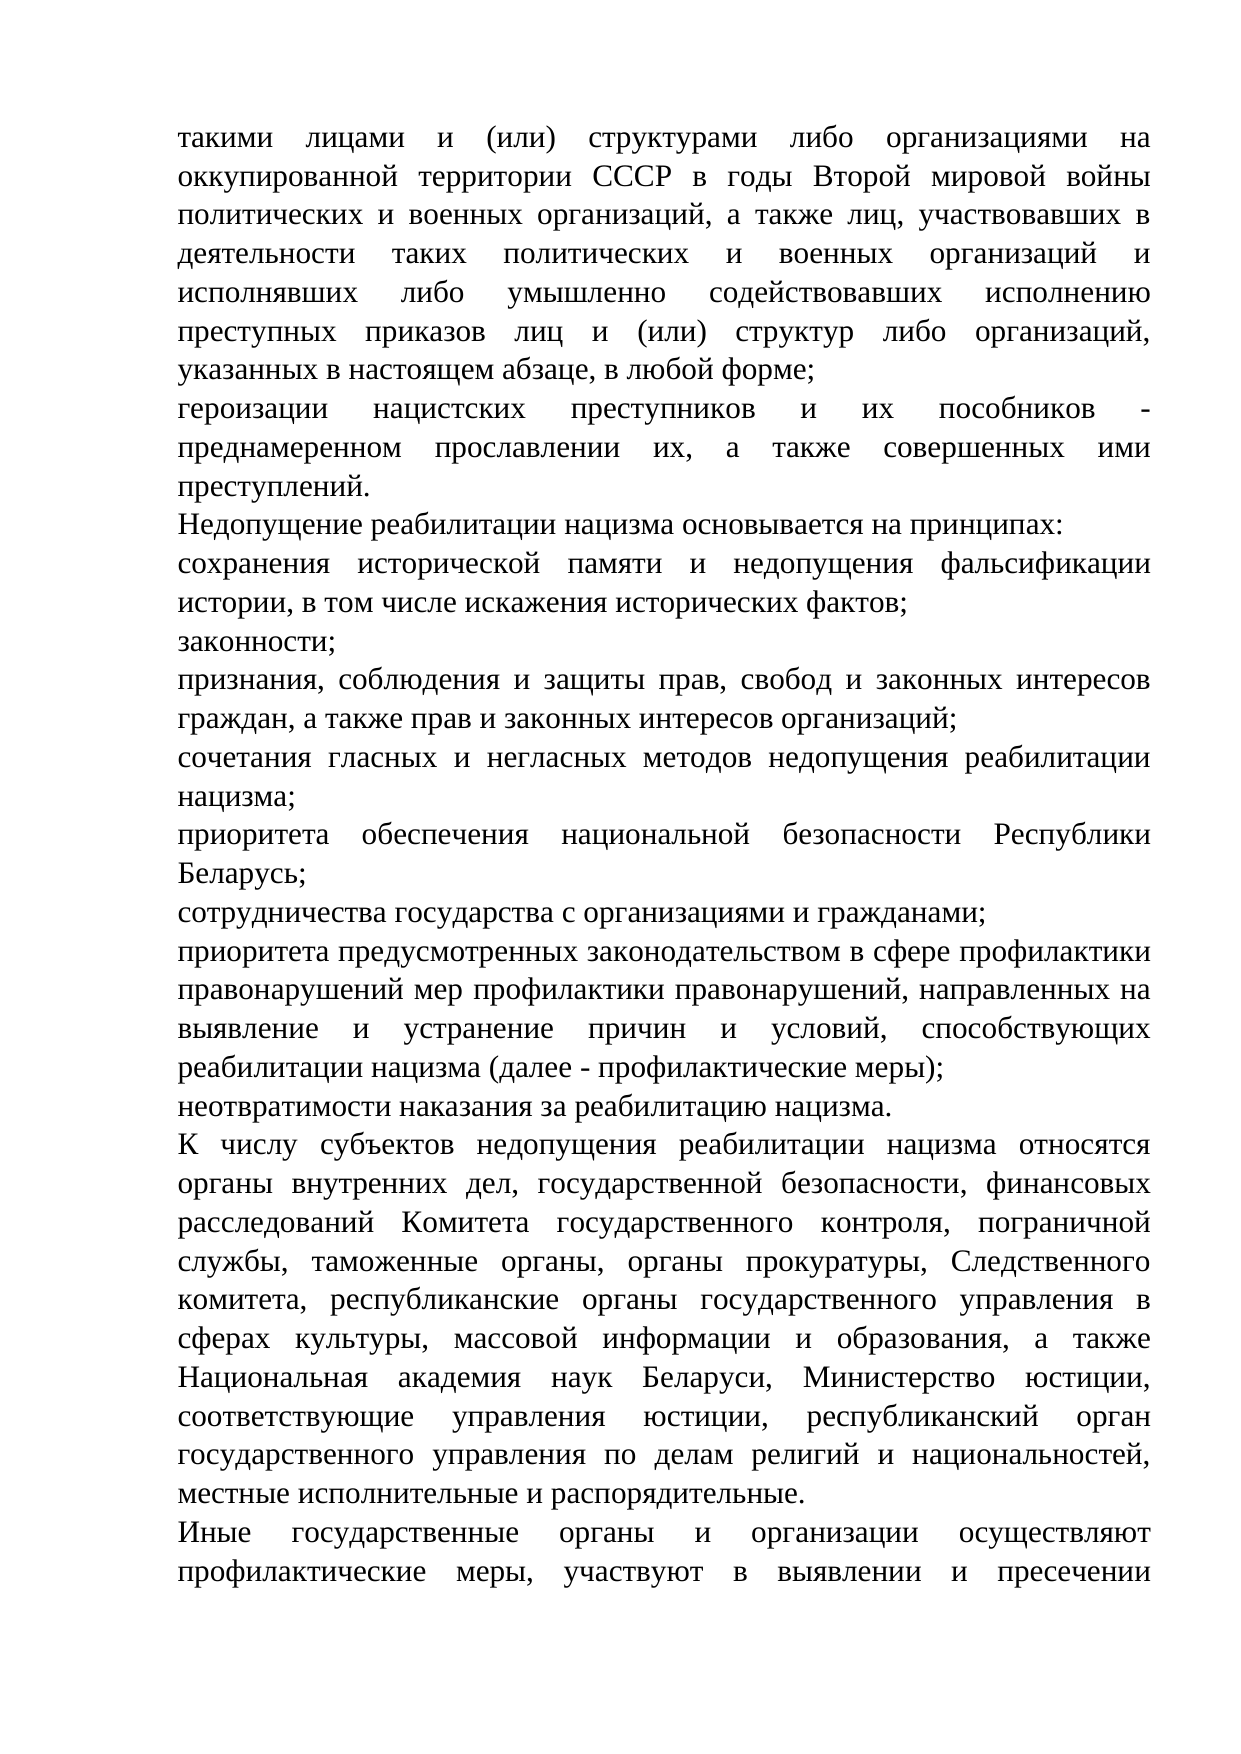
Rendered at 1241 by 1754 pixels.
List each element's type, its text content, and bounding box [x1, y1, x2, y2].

text сотрудничества государства с организациями и гражданами; [177, 893, 1152, 929]
text сочетания гласных и негласных методов недопущения реабилитации нацизма; [177, 738, 1152, 813]
text приоритета предусмотренных законодательством в сфере профилактики правонарушений мер профилактики правонарушений, направленных на выявление и устранение причин и условий, способствующих реабилитации нацизма (далее - профилактические меры); [177, 932, 1152, 1084]
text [177, 1513, 1152, 1588]
text К числу субъектов недопущения реабилитации нацизма относятся органы внутренних дел, государственной безопасности, финансовых расследований Комитета государственного контроля, пограничной службы, таможенные органы, органы прокуратуры, Следственного комитета, республиканские органы государственного управления в сферах культуры, массовой информации и образования, а также Национальная академия наук Беларуси, Министерство юстиции, соответствующие управления юстиции, республиканский орган государственного управления по делам религий и национальностей, местные исполнительные и распорядительные. [177, 1126, 1152, 1510]
text Недопущение реабилитации нацизма основывается на принципах: [177, 506, 1152, 542]
text законности; [177, 622, 1152, 658]
text героизации нацистских преступников и их пособников - преднамеренном прославлении их, а также совершенных ими преступлений. [177, 389, 1152, 503]
text сохранения исторической памяти и недопущения фальсификации истории, в том числе искажения исторических фактов; [177, 544, 1152, 619]
text неотвратимости наказания за реабилитацию нацизма. [177, 1087, 1152, 1123]
text приоритета обеспечения национальной безопасности Республики Беларусь; [177, 816, 1152, 890]
text признания, соблюдения и защиты прав, свобод и законных интересов граждан, а также прав и законных интересов организаций; [177, 661, 1152, 735]
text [177, 118, 1152, 387]
